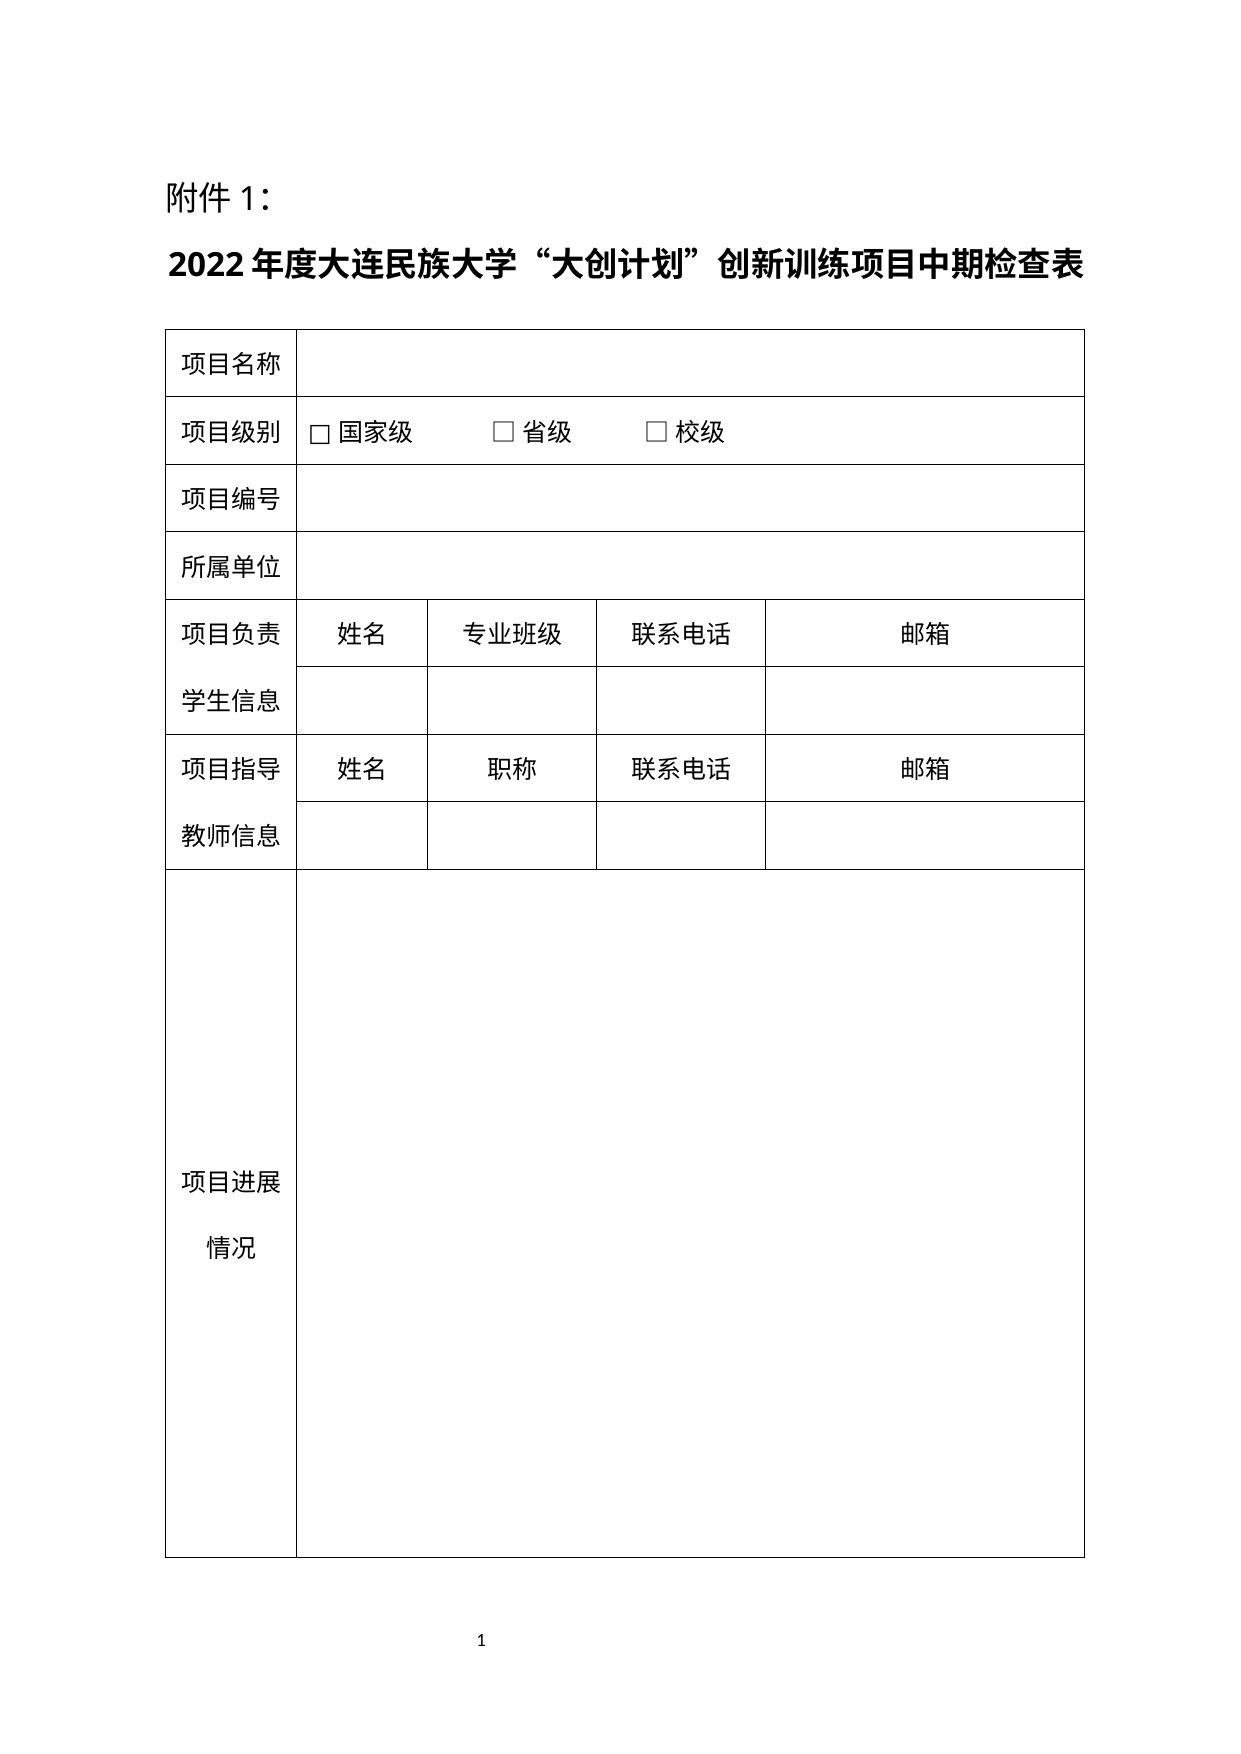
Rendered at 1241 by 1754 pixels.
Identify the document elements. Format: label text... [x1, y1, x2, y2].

table_cell 邮箱 [766, 735, 1084, 801]
table_cell [297, 667, 427, 734]
table_cell 项目级别 [166, 397, 296, 464]
table_cell [766, 667, 1084, 734]
table_cell [766, 802, 1084, 869]
table_cell 所属单位 [166, 532, 296, 599]
table_cell 职称 [428, 735, 596, 801]
table_header [297, 330, 1084, 396]
table_cell 项目指导教师信息 [166, 735, 296, 869]
table_cell [428, 667, 596, 734]
table_cell [428, 802, 596, 869]
table_cell [297, 802, 427, 869]
text 附件1： [165, 162, 1087, 229]
table_cell 邮箱 [766, 600, 1084, 666]
table_cell 姓名 [297, 735, 427, 801]
table_cell [297, 532, 1084, 599]
table_cell [597, 667, 765, 734]
table_cell [297, 870, 1084, 1557]
table_cell 姓名 [297, 600, 427, 666]
table_cell 项目编号 [166, 465, 296, 531]
table_cell [297, 465, 1084, 531]
table_cell 联系电话 [597, 735, 765, 801]
text 2022年度大连民族大学“大创计划”创新训练项目中期检查表 [165, 229, 1087, 295]
table_cell □ 国家级 □ 省级 □ 校级 [297, 397, 1084, 464]
table_cell 联系电话 [597, 600, 765, 666]
table_cell 专业班级 [428, 600, 596, 666]
table_cell 项目进展情况 [166, 870, 296, 1557]
table_header 项目名称 [166, 330, 296, 396]
table_cell [597, 802, 765, 869]
table_cell 项目负责学生信息 [166, 600, 296, 734]
